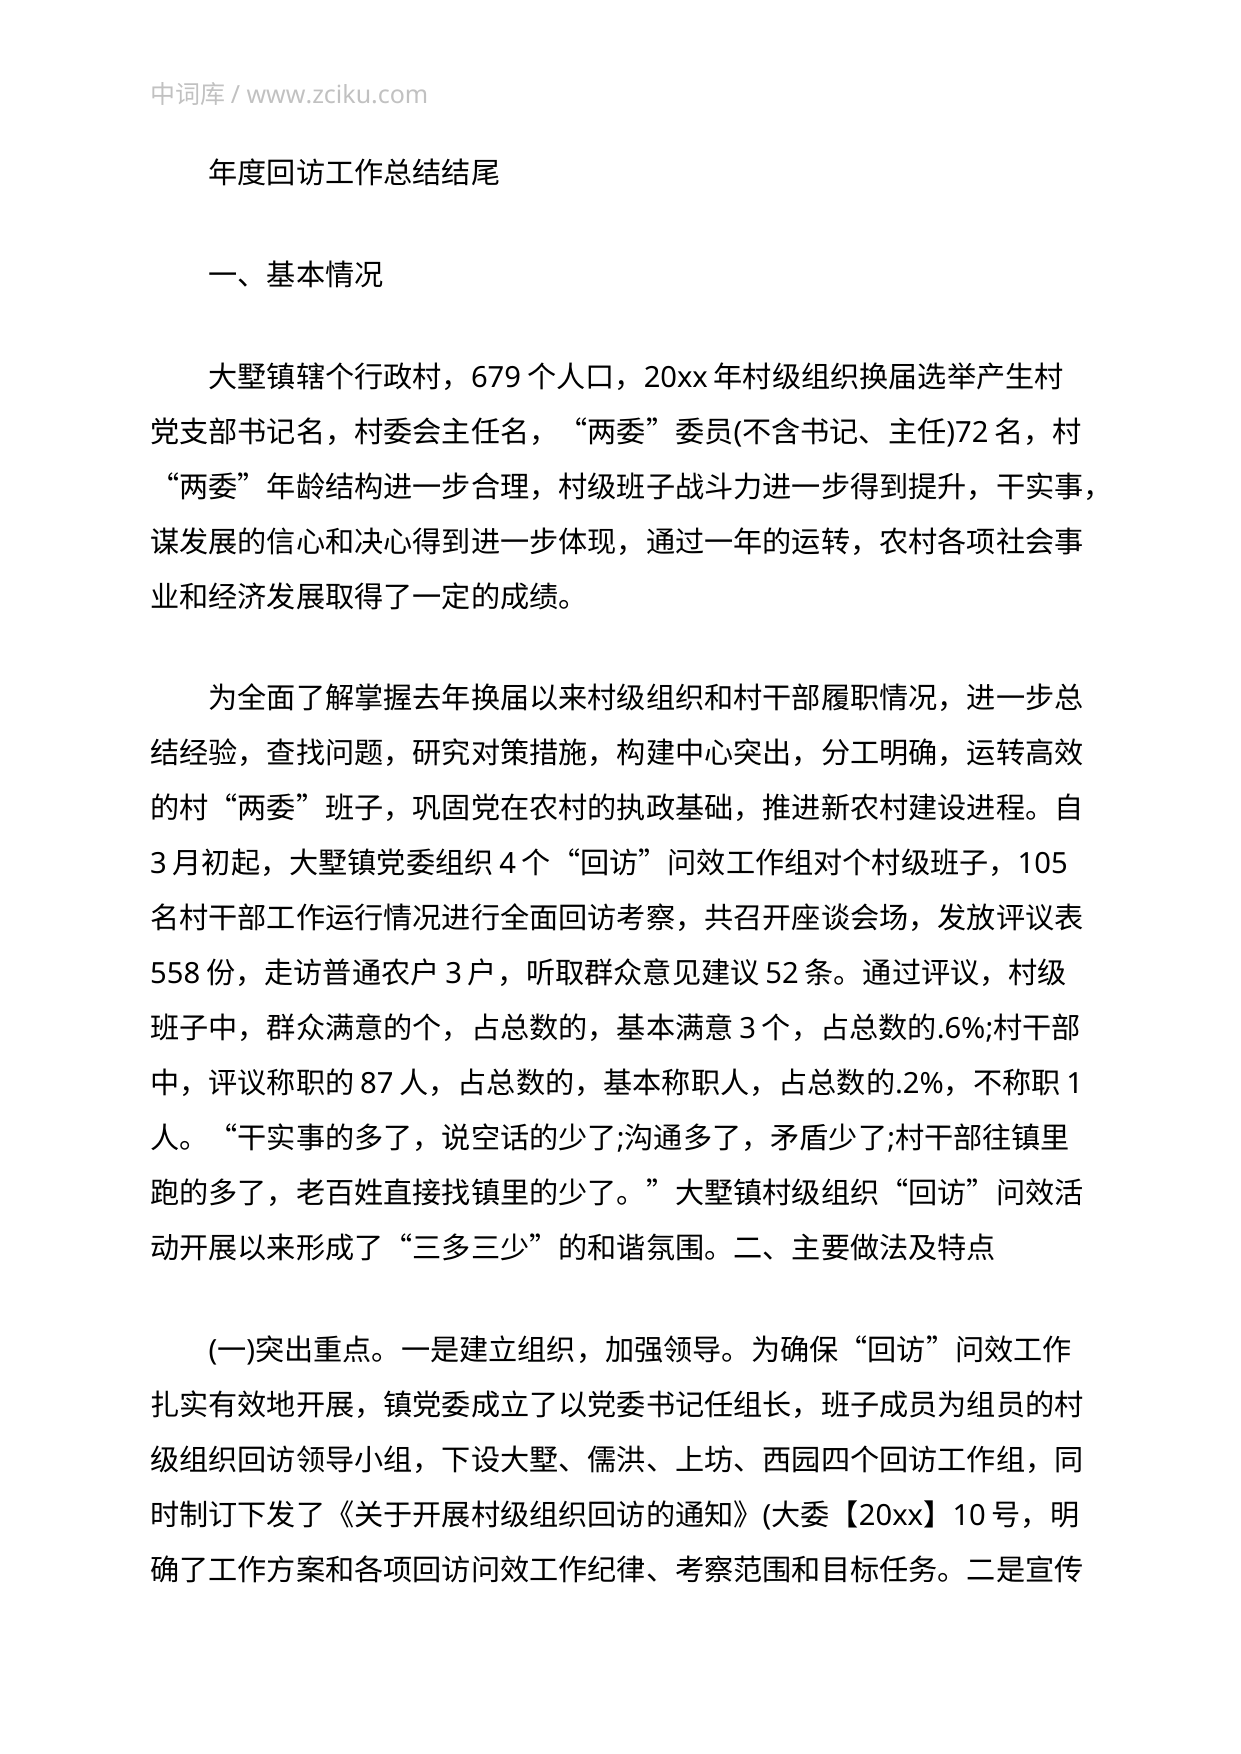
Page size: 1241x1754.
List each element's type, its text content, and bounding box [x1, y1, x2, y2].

text 大墅镇辖个行政村，679个人口，20xx年村级组织换届选举产生村党支部书记名，村委会主任名，“两委”委员(不含书记、主任)72名，村“两委”年龄结构进一步合理，村级班子战斗力进一步得到提升，干实事，谋发展的信心和决心得到进一步体现，通过一年的运转，农村各项社会事业和经济发展取得了一定的成绩。 [150, 353, 1090, 616]
text 为全面了解掌握去年换届以来村级组织和村干部履职情况，进一步总结经验，查找问题，研究对策措施，构建中心突出，分工明确，运转高效的村“两委”班子，巩固党在农村的执政基础，推进新农村建设进程。自3月初起，大墅镇党委组织4个“回访”问效工作组对个村级班子，105名村干部工作运行情况进行全面回访考察，共召开座谈会场，发放评议表558份，走访普通农户3户，听取群众意见建议52条。通过评议，村级班子中，群众满意的个，占总数的，基本满意3个，占总数的.6%;村干部中，评议称职的87人，占总数的，基本称职人，占总数的.2%，不称职1人。“干实事的多了，说空话的少了;沟通多了，矛盾少了;村干部往镇里跑的多了，老百姓直接找镇里的少了。”大墅镇村级组织“回访”问效活动开展以来形成了“三多三少”的和谐氛围。二、主要做法及特点 [150, 675, 1090, 1267]
text 年度回访工作总结结尾 [150, 150, 1090, 192]
text 一、基本情况 [150, 252, 1090, 294]
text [150, 1326, 1090, 1588]
